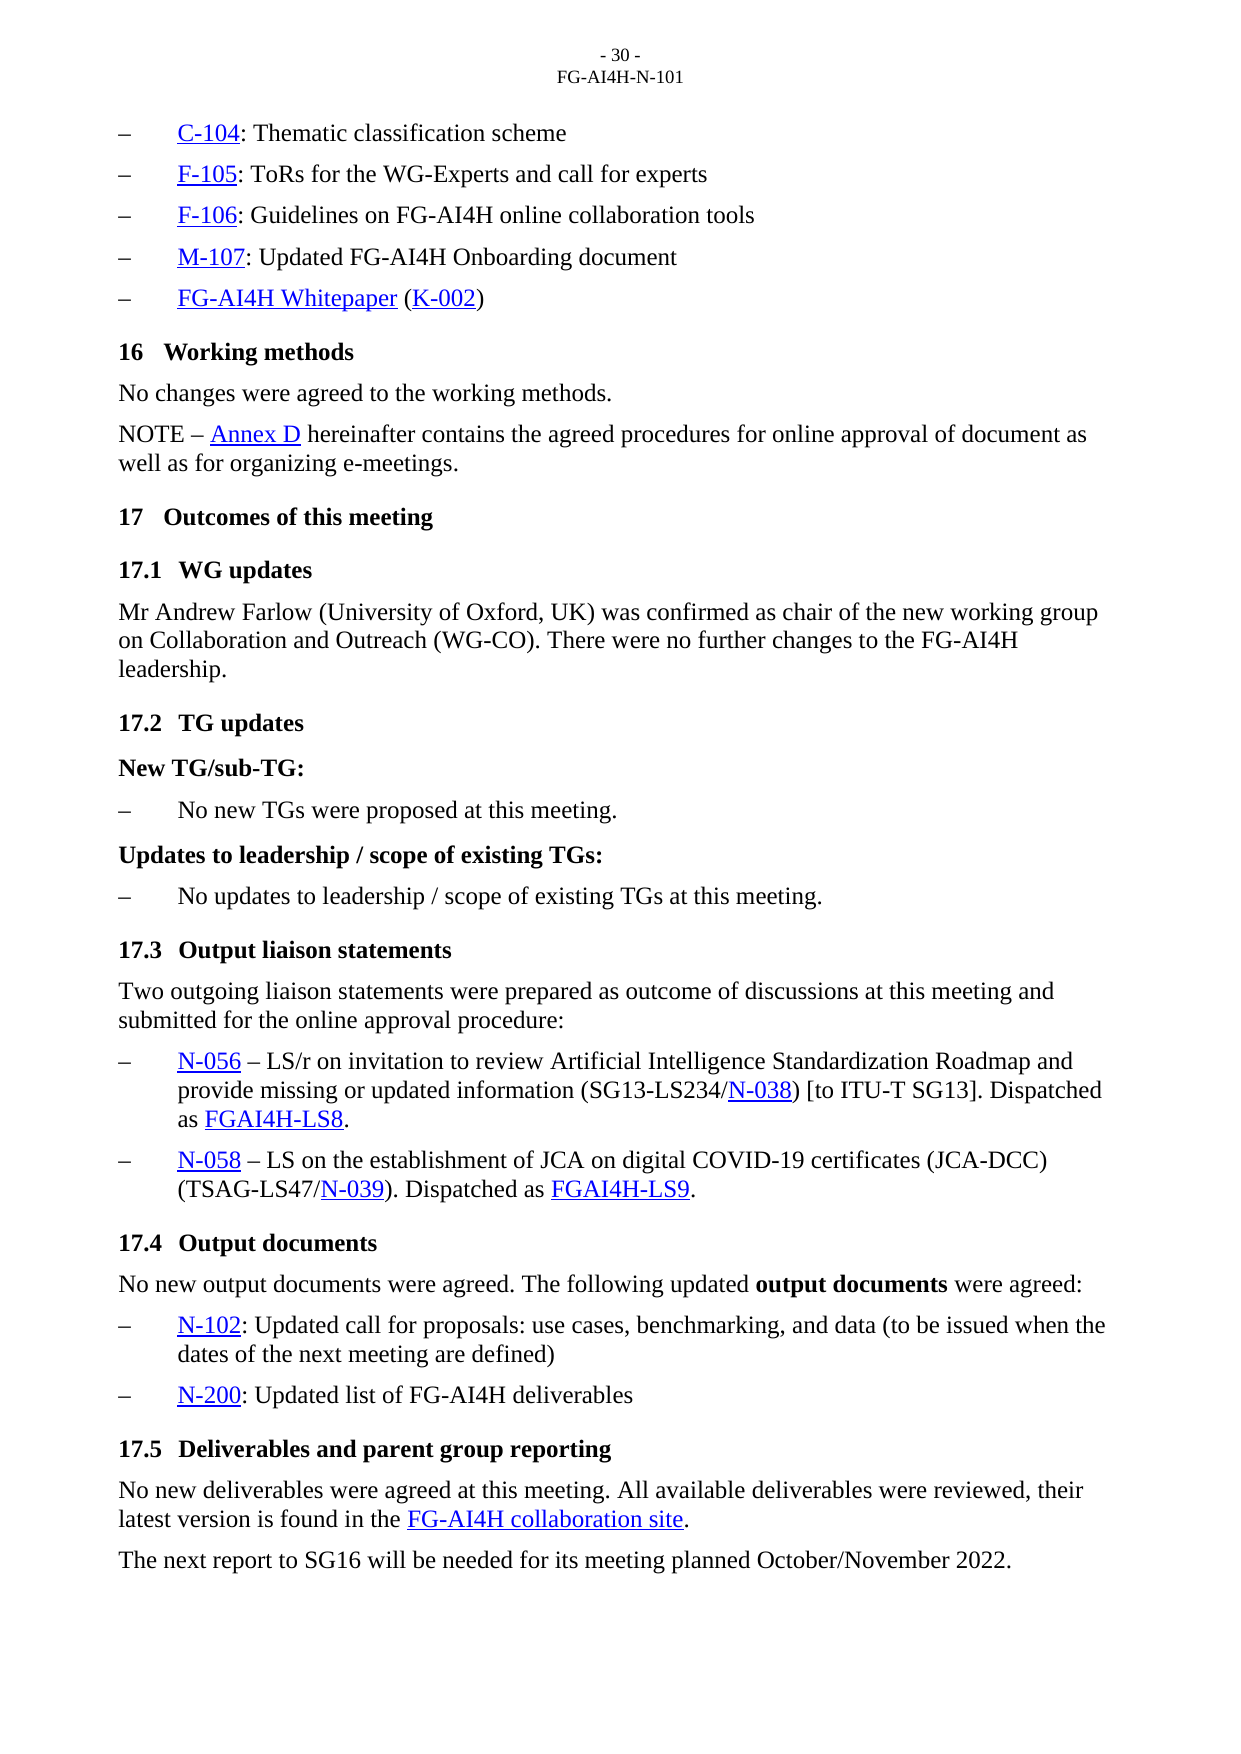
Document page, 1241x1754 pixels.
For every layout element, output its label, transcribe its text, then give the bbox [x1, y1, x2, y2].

text Two outgoing liaison statements were prepared as outcome of discussions at this meeting and submitted for the online approval procedure: [118, 976, 1122, 1034]
subtitle Working methods [118, 337, 1122, 366]
subtitle TG updates [118, 708, 1122, 737]
list FG-AI4H Whitepaper (K-002) [118, 283, 1122, 312]
list C-104: Thematic classification scheme [118, 118, 1122, 147]
text No new output documents were agreed. The following updated output documents were agreed: [118, 1269, 1122, 1298]
list F-105: ToRs for the WG-Experts and call for experts [118, 159, 1122, 188]
list F-106: Guidelines on FG-AI4H online collaboration tools [118, 201, 1122, 229]
subtitle Output documents [118, 1228, 1122, 1256]
subtitle Output liaison statements [118, 935, 1122, 964]
subtitle Outcomes of this meeting [118, 502, 1122, 531]
text No changes were agreed to the working methods. [118, 378, 1122, 407]
list N-102: Updated call for proposals: use cases, benchmarking, and data (to be issued when the dates of the next meeting are defined) [118, 1310, 1122, 1368]
text Mr Andrew Farlow (University of Oxford, UK) was confirmed as chair of the new working group on Collaboration and Outreach (WG-CO). There were no further changes to the FG-AI4H leadership. [118, 597, 1122, 683]
list N-200: Updated list of FG-AI4H deliverables [118, 1380, 1122, 1409]
list No updates to leadership / scope of existing TGs at this meeting. [118, 881, 1122, 910]
subtitle Updates to leadership / scope of existing TGs: [118, 840, 1122, 869]
subtitle Deliverables and parent group reporting [118, 1434, 1122, 1463]
text The next report to SG16 will be needed for its meeting planned October/November 2022. [118, 1545, 1122, 1574]
subtitle New TG/sub-TG: [118, 753, 1122, 782]
text No new deliverables were agreed at this meeting. All available deliverables were reviewed, their latest version is found in the FG-AI4H collaboration site. [118, 1475, 1122, 1533]
list No new TGs were proposed at this meeting. [118, 795, 1122, 823]
list M-107: Updated FG-AI4H Onboarding document [118, 242, 1122, 271]
subtitle WG updates [118, 556, 1122, 584]
list N-058 – LS on the establishment of JCA on digital COVID-19 certificates (JCA-DCC) (TSAG-LS47/N-039). Dispatched as FGAI4H-LS9. [118, 1145, 1122, 1203]
text NOTE – Annex D hereinafter contains the agreed procedures for online approval of document as well as for organizing e-meetings. [118, 419, 1122, 477]
list N-056 – LS/r on invitation to review Artificial Intelligence Standardization Roadmap and provide missing or updated information (SG13-LS234/N-038) [to ITU-T SG13]. Dispatched as FGAI4H-LS8. [118, 1046, 1122, 1133]
